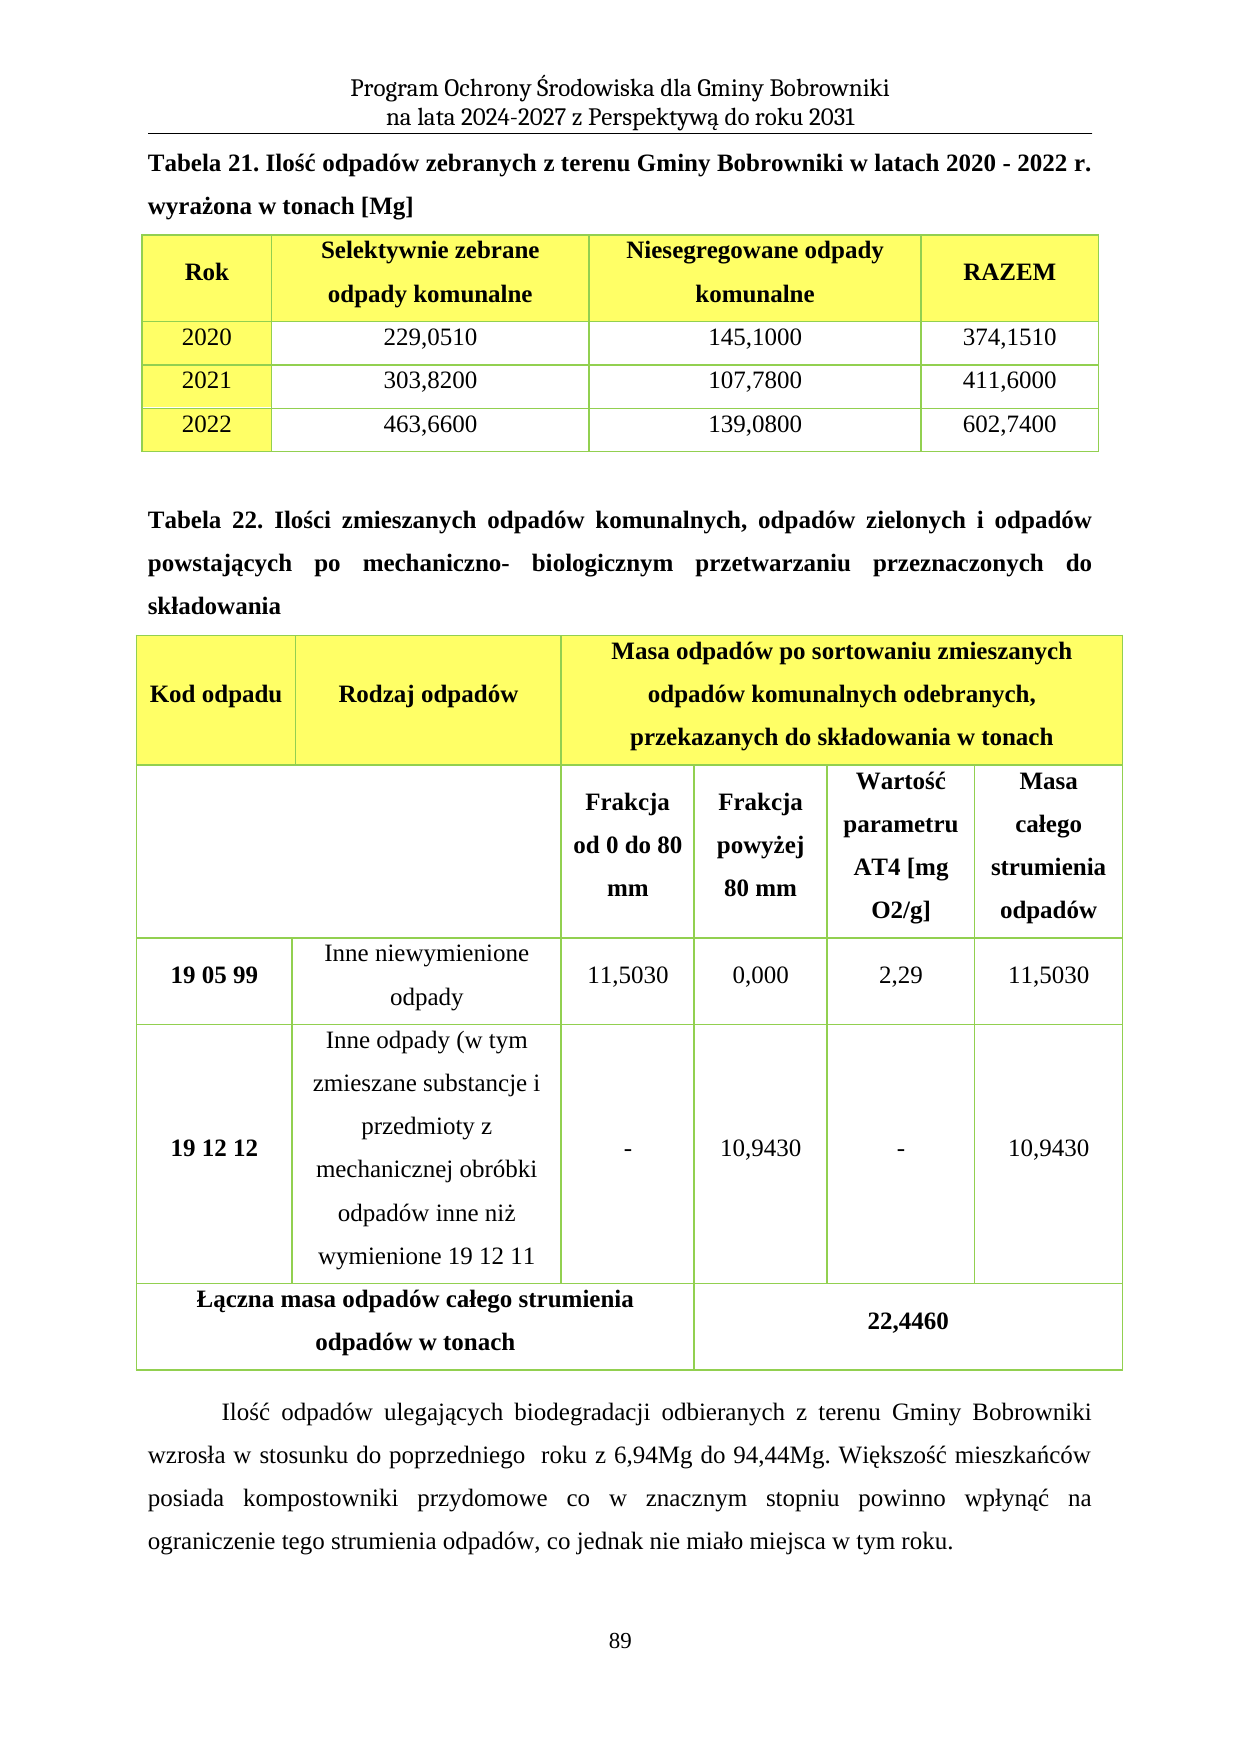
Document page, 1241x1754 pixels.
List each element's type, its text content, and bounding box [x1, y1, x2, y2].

table_cell 229,0510 [272, 322, 588, 364]
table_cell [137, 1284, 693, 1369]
table_cell 139,0800 [590, 409, 920, 451]
table_cell Inne niewymienione odpady [293, 939, 560, 1023]
table_cell 2,29 [828, 939, 974, 1023]
table_header Masa odpadów po sortowaniu zmieszanych odpadów komunalnych odebranych, przekazanych do składowania w tonach [562, 636, 1122, 764]
table_header RAZEM [922, 236, 1098, 321]
table_cell 374,1510 [922, 322, 1098, 364]
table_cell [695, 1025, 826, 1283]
table_cell Frakcja od 0 do 80 mm [562, 766, 693, 937]
table_cell Masa całego strumienia odpadów [975, 766, 1122, 937]
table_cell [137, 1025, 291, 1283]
table_cell [137, 766, 560, 937]
table_cell 303,8200 [272, 366, 588, 407]
table_header Niesegregowane odpady komunalne [590, 236, 920, 321]
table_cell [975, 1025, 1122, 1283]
table_cell Wartość parametru AT4 [mg O2/g] [828, 766, 974, 937]
table_cell 11,5030 [562, 939, 693, 1023]
table_header Kod odpadu [137, 636, 295, 764]
table_header Selektywnie zebrane odpady komunalne [272, 236, 588, 321]
table_cell 145,1000 [590, 322, 920, 364]
table_cell 11,5030 [975, 939, 1122, 1023]
table_header Rok [143, 236, 271, 321]
table_cell 107,7800 [590, 366, 920, 407]
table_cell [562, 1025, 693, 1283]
table_cell 411,6000 [922, 366, 1098, 407]
table_cell 2020 [143, 322, 271, 364]
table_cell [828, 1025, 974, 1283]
table_cell Frakcja powyżej 80 mm [695, 766, 826, 937]
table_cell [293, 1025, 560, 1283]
table_cell 2021 [143, 366, 271, 407]
subtitle Tabela 21. Ilość odpadów zebranych z terenu Gminy Bobrowniki w latach 2020 - 2022 r. wyrażona w tonach [Mg] [148, 148, 1092, 219]
table_cell 19 05 99 [137, 939, 291, 1023]
text Ilość odpadów ulegających biodegradacji odbieranych z terenu Gminy Bobrowniki wzrosła w stosunku do poprzedniego roku z 6,94Mg do 94,44Mg. Większość mieszkańców posiada kompostowniki przydomowe co w znacznym stopniu powinno wpłynąć na ograniczenie tego strumienia odpadów, co jednak nie miało miejsca w tym roku. [148, 1397, 1092, 1555]
table_cell 602,7400 [922, 409, 1098, 451]
table_cell 463,6600 [272, 409, 588, 451]
subtitle Tabela 22. Ilości zmieszanych odpadów komunalnych, odpadów zielonych i odpadów powstających po mechaniczno- biologicznym przetwarzaniu przeznaczonych do składowania [148, 505, 1092, 620]
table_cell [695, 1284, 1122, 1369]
table_cell 0,000 [695, 939, 826, 1023]
table_header Rodzaj odpadów [296, 636, 560, 764]
table_cell 2022 [143, 409, 271, 451]
